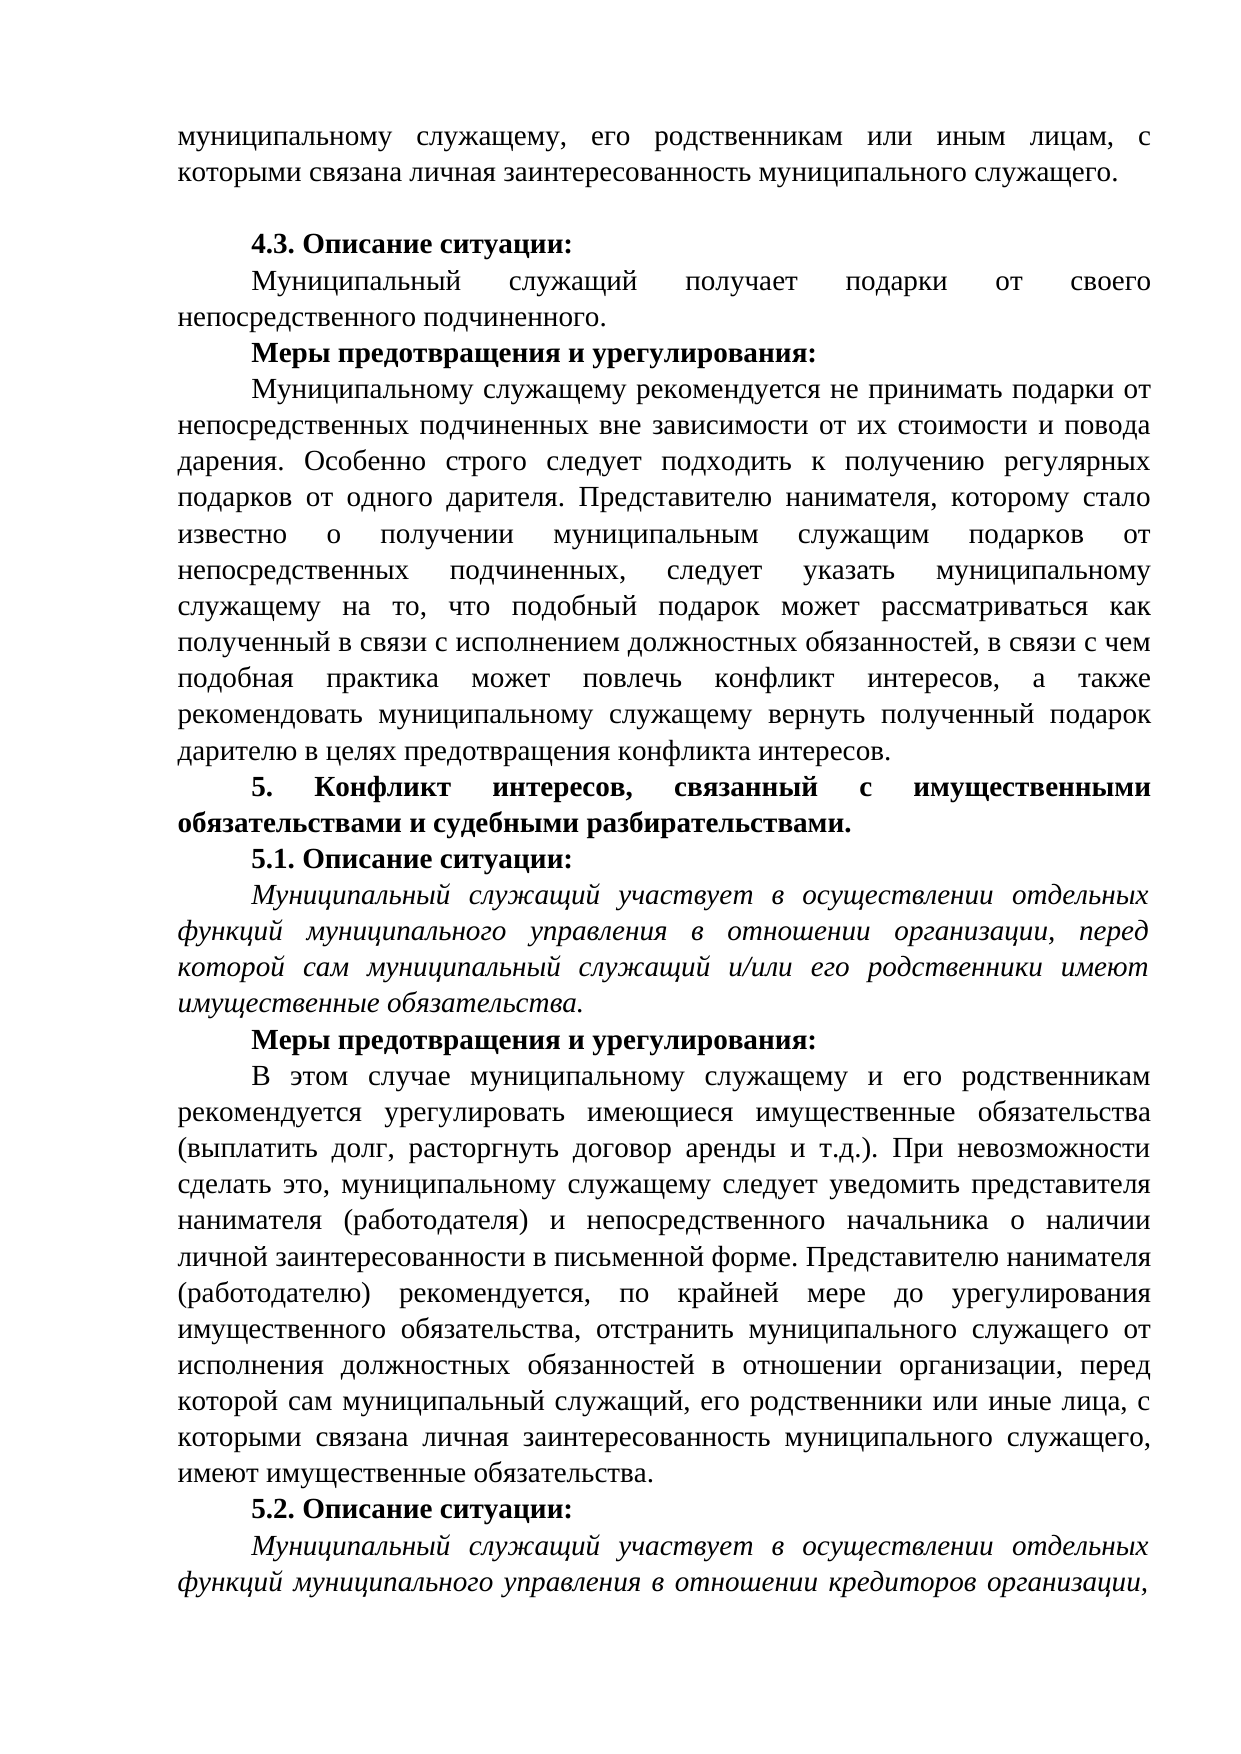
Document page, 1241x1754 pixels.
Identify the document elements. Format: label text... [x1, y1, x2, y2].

text В этом случае муниципальному служащему и его родственникам рекомендуется урегулировать имеющиеся имущественные обязательства (выплатить долг, расторгнуть договор аренды и т.д.). При невозможности сделать это, муниципальному служащему следует уведомить представителя нанимателя (работодателя) и непосредственного начальника о наличии личной заинтересованности в письменной форме. Представителю нанимателя (работодателю) рекомендуется, по крайней мере до урегулирования имущественного обязательства, отстранить муниципального служащего от исполнения должностных обязанностей в отношении организации, перед которой сам муниципальный служащий, его родственники или иные лица, с которыми связана личная заинтересованность муниципального служащего, имеют имущественные обязательства. [177, 1058, 1152, 1489]
text Муниципальному служащему рекомендуется не принимать подарки от непосредственных подчиненных вне зависимости от их стоимости и повода дарения. Особенно строго следует подходить к получению регулярных подарков от одного дарителя. Представителю нанимателя, которому стало известно о получении муниципальным служащим подарков от непосредственных подчиненных, следует указать муниципальному служащему на то, что подобный подарок может рассматриваться как полученный в связи с исполнением должностных обязанностей, в связи с чем подобная практика может повлечь конфликт интересов, а также рекомендовать муниципальному служащему вернуть полученный подарок дарителю в целях предотвращения конфликта интересов. [177, 371, 1152, 766]
text 5. Конфликт интересов, связанный с имущественными обязательствами и судебными разбирательствами. [177, 769, 1152, 838]
text Меры предотвращения и урегулирования: [177, 1022, 1152, 1055]
text 5.2. Описание ситуации: [177, 1492, 1152, 1525]
text 4.3. Описание ситуации: [177, 227, 1152, 260]
text Муниципальный служащий получает подарки от своего непосредственного подчиненного. [177, 263, 1152, 332]
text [177, 1528, 1152, 1597]
text 5.1. Описание ситуации: [177, 841, 1152, 874]
text Меры предотвращения и урегулирования: [177, 335, 1152, 368]
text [177, 118, 1152, 188]
text Муниципальный служащий участвует в осуществлении отдельных функций муниципального управления в отношении организации, перед которой сам муниципальный служащий и/или его родственники имеют имущественные обязательства. [177, 877, 1152, 1019]
